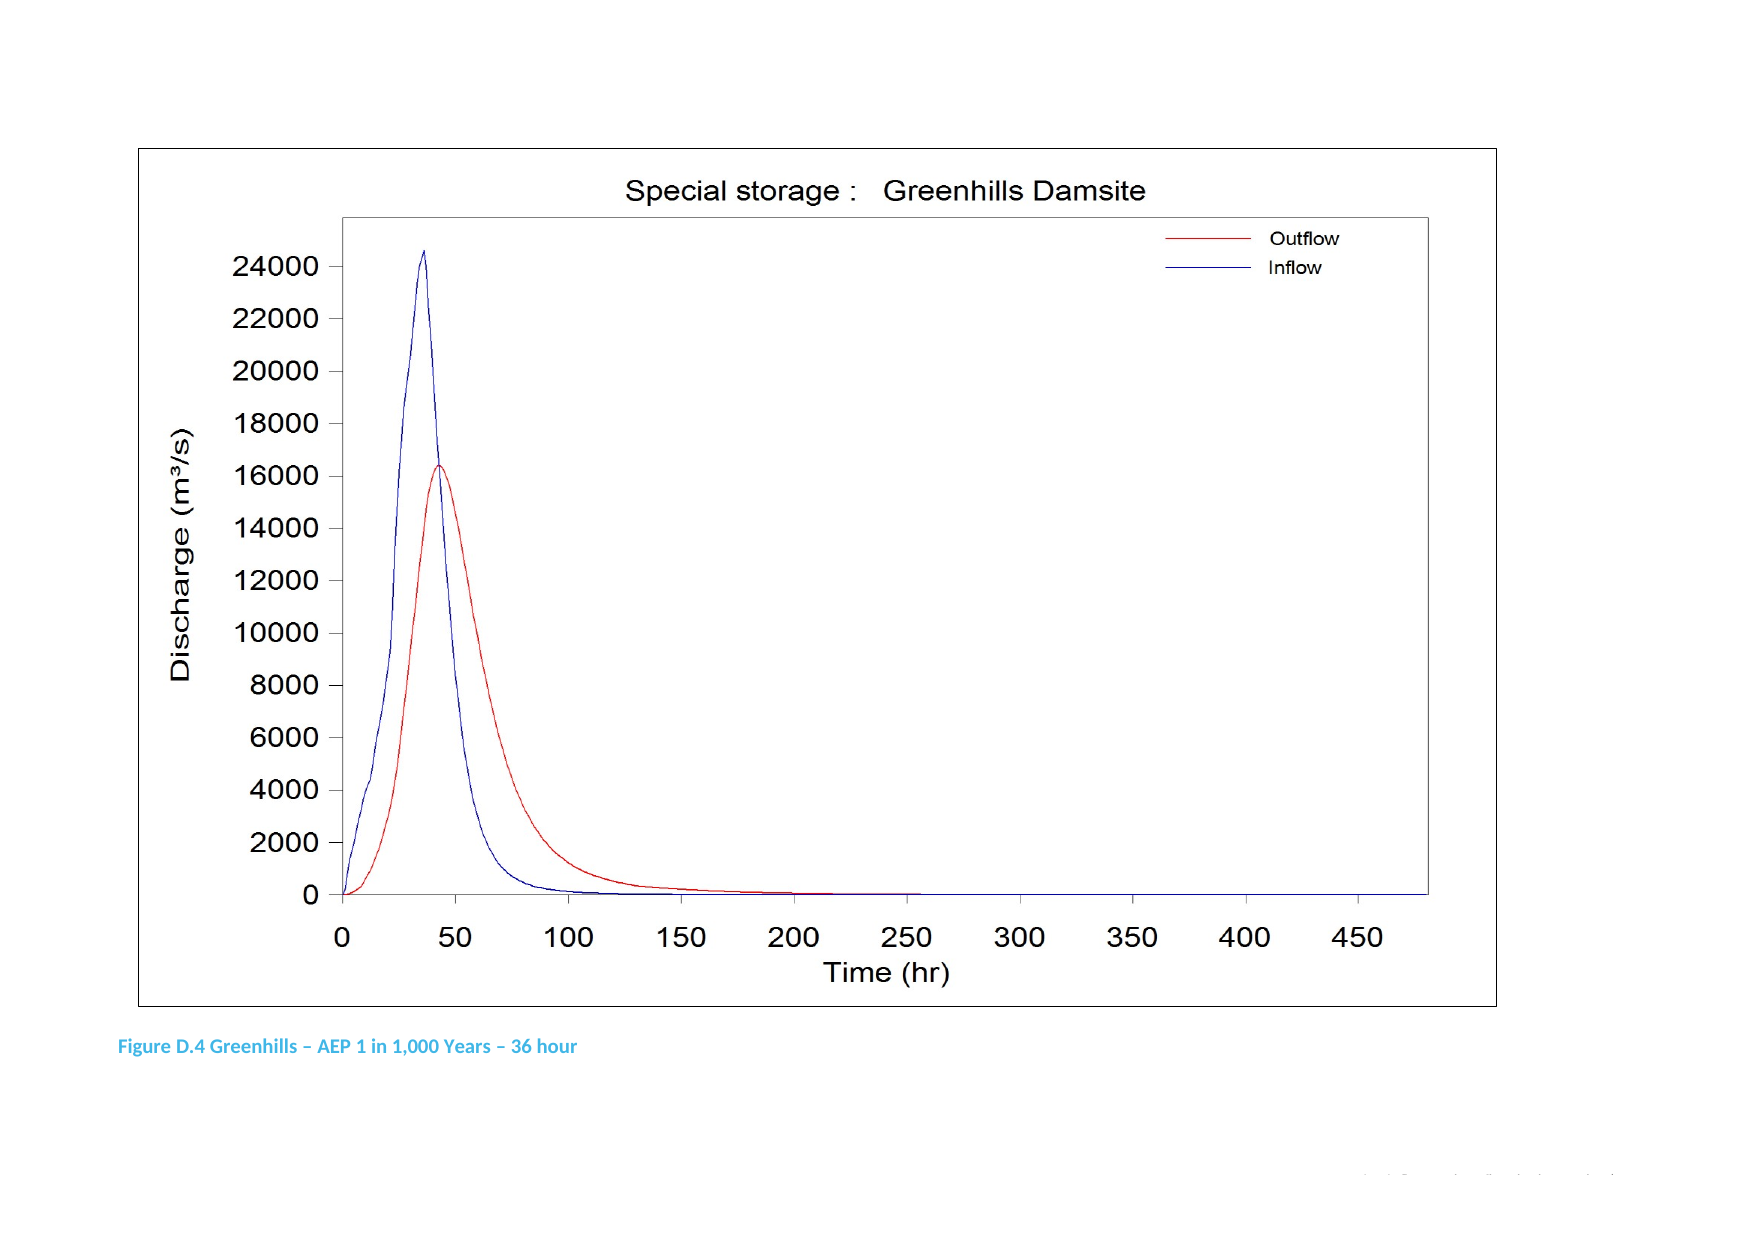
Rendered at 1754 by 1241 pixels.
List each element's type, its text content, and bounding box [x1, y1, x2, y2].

text Figure D.4 Greenhills – AEP 1 in 1,000 Years – 36 hour [118, 1033, 1648, 1059]
picture [139, 149, 1496, 1006]
